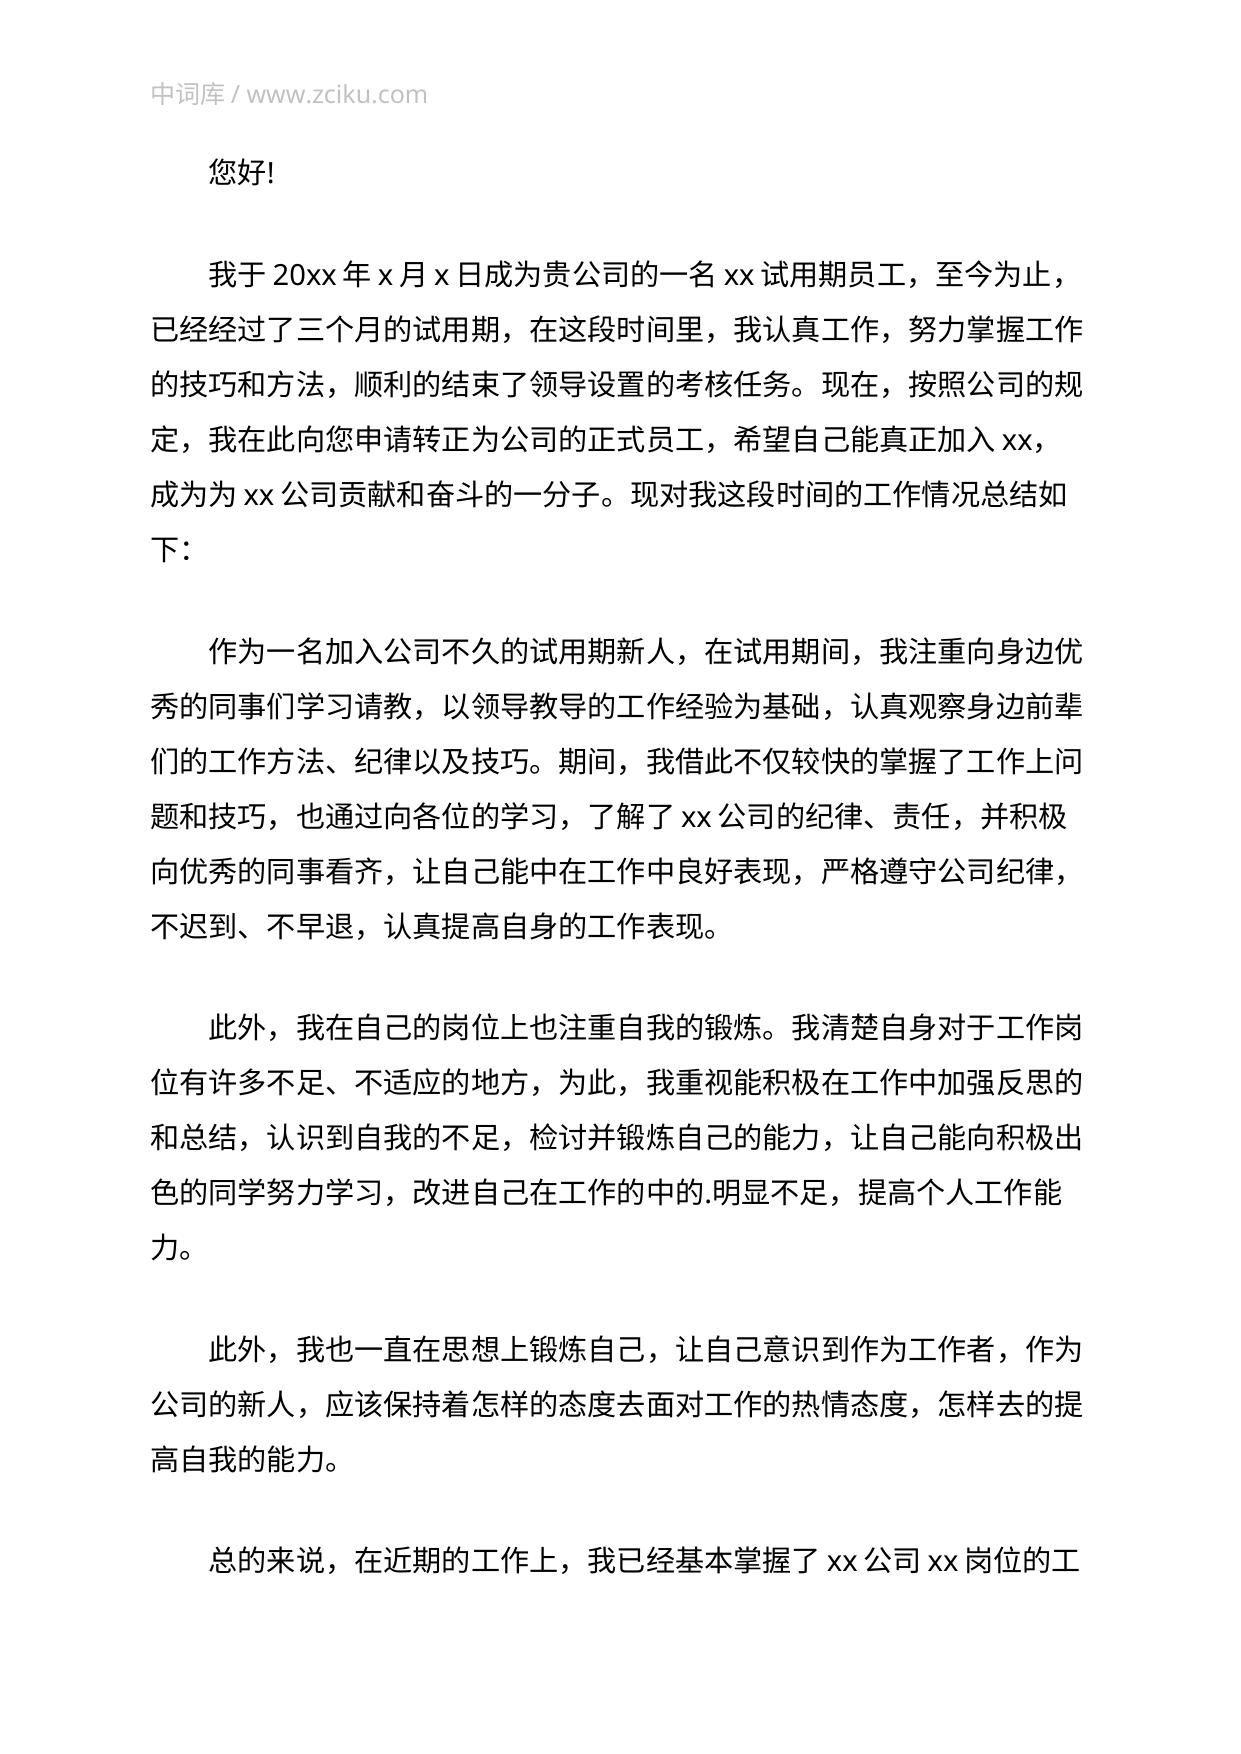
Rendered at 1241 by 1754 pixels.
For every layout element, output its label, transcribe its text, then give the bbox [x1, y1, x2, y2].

text 此外，我在自己的岗位上也注重自我的锻炼。我清楚自身对于工作岗位有许多不足、不适应的地方，为此，我重视能积极在工作中加强反思的和总结，认识到自我的不足，检讨并锻炼自己的能力，让自己能向积极出色的同学努力学习，改进自己在工作的中的.明显不足，提高个人工作能力。 [150, 1005, 1090, 1267]
text 您好! [150, 150, 1090, 192]
text 此外，我也一直在思想上锻炼自己，让自己意识到作为工作者，作为公司的新人，应该保持着怎样的态度去面对工作的热情态度，怎样去的提高自我的能力。 [150, 1326, 1090, 1478]
text 我于20xx年x月x日成为贵公司的一名xx试用期员工，至今为止，已经经过了三个月的试用期，在这段时间里，我认真工作，努力掌握工作的技巧和方法，顺利的结束了领导设置的考核任务。现在，按照公司的规定，我在此向您申请转正为公司的正式员工，希望自己能真正加入xx，成为为xx公司贡献和奋斗的一分子。现对我这段时间的工作情况总结如下： [150, 252, 1090, 569]
text 作为一名加入公司不久的试用期新人，在试用期间，我注重向身边优秀的同事们学习请教，以领导教导的工作经验为基础，认真观察身边前辈们的工作方法、纪律以及技巧。期间，我借此不仅较快的掌握了工作上问题和技巧，也通过向各位的学习，了解了xx公司的纪律、责任，并积极向优秀的同事看齐，让自己能中在工作中良好表现，严格遵守公司纪律，不迟到、不早退，认真提高自身的工作表现。 [150, 628, 1090, 945]
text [150, 1538, 1090, 1580]
